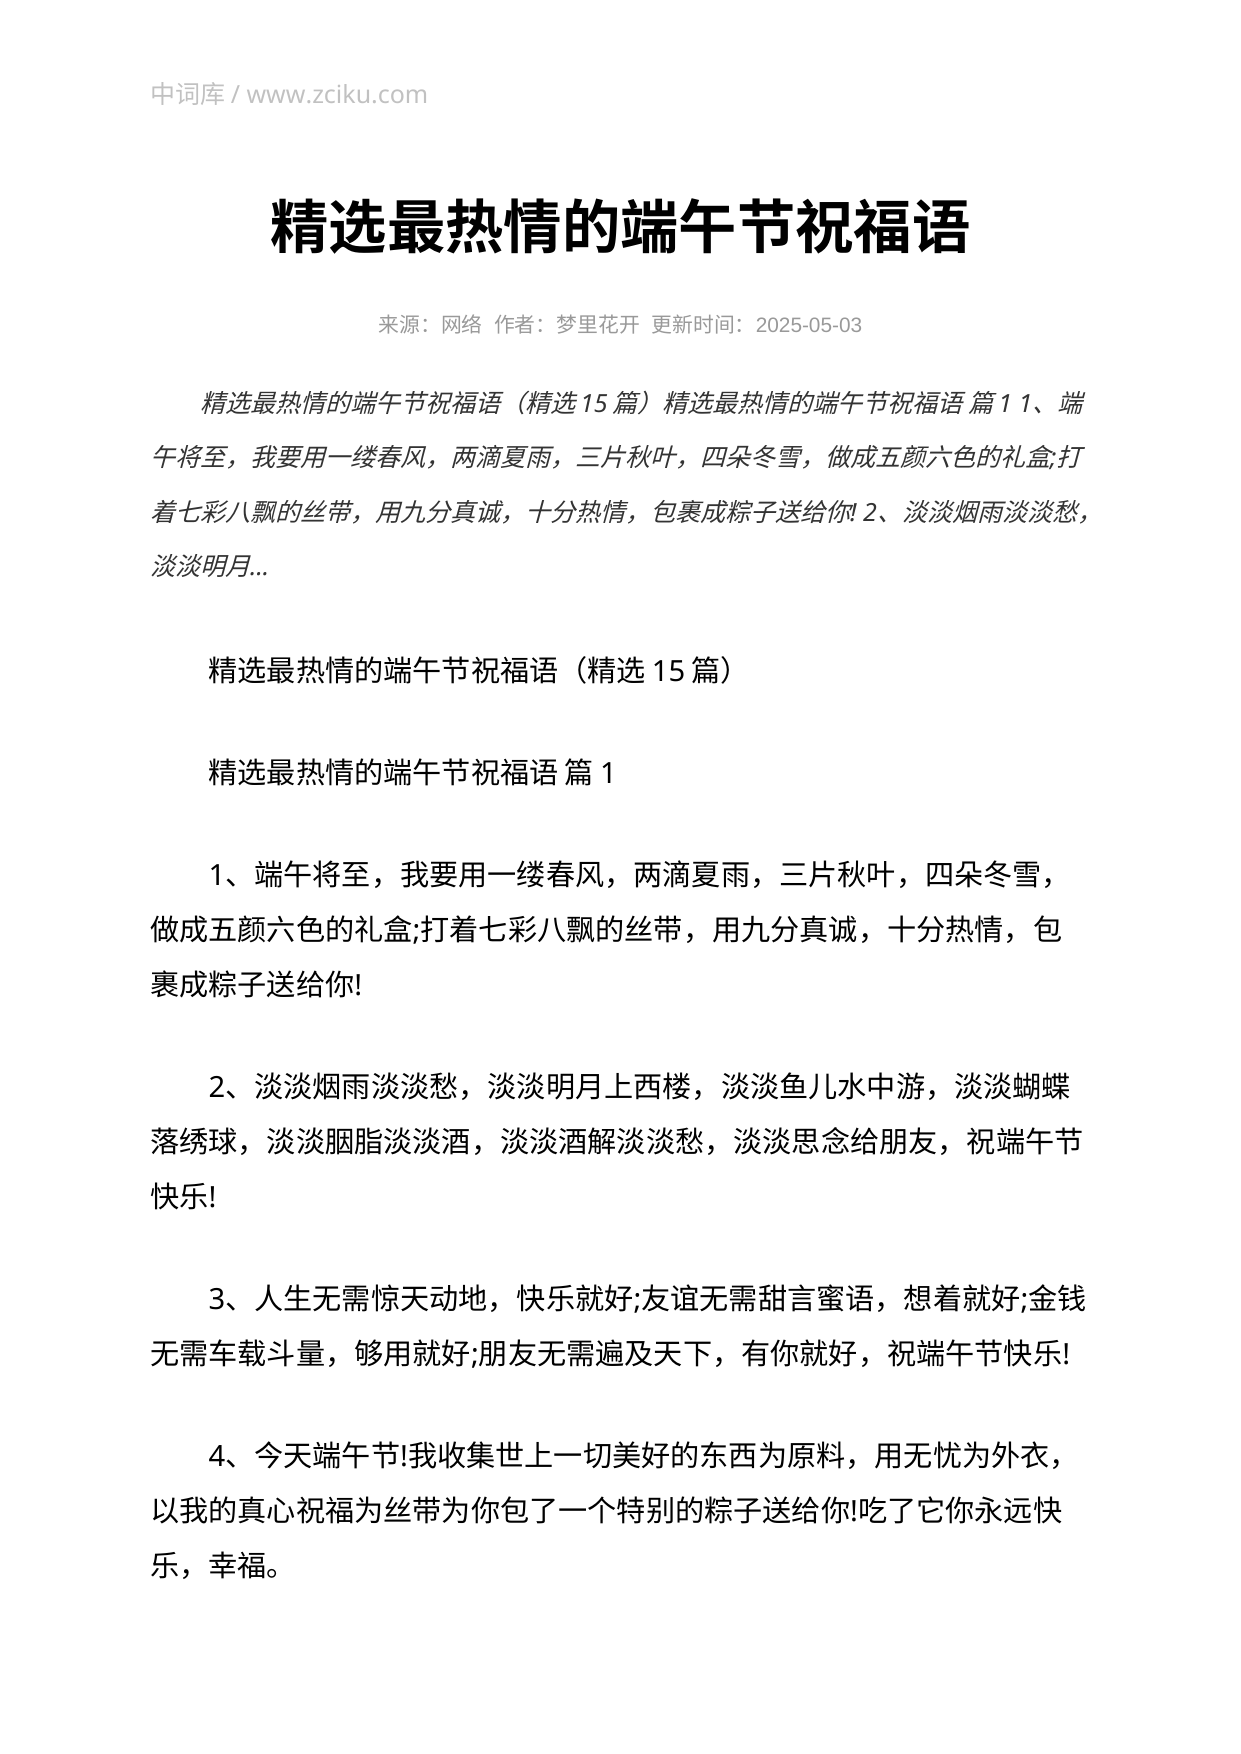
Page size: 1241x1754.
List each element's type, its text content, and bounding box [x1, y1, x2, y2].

text 精选最热情的端午节祝福语（精选15篇） [150, 648, 1090, 690]
text 3、人生无需惊天动地，快乐就好;友谊无需甜言蜜语，想着就好;金钱无需车载斗量，够用就好;朋友无需遍及天下，有你就好，祝端午节快乐! [150, 1276, 1090, 1373]
text 精选最热情的端午节祝福语 篇1 [150, 750, 1090, 792]
text 2、淡淡烟雨淡淡愁，淡淡明月上西楼，淡淡鱼儿水中游，淡淡蝴蝶落绣球，淡淡胭脂淡淡酒，淡淡酒解淡淡愁，淡淡思念给朋友，祝端午节快乐! [150, 1064, 1090, 1216]
text 4、今天端午节!我收集世上一切美好的东西为原料，用无忧为外衣，以我的真心祝福为丝带为你包了一个特别的粽子送给你!吃了它你永远快乐，幸福。 [150, 1433, 1090, 1585]
text 精选最热情的端午节祝福语（精选15篇）精选最热情的端午节祝福语 篇1 1、端午将至，我要用一缕春风，两滴夏雨，三片秋叶，四朵冬雪，做成五颜六色的礼盒;打着七彩八飘的丝带，用九分真诚，十分热情，包裹成粽子送给你! 2、淡淡烟雨淡淡愁，淡淡明月... [150, 383, 1090, 583]
text 1、端午将至，我要用一缕春风，两滴夏雨，三片秋叶，四朵冬雪，做成五颜六色的礼盒;打着七彩八飘的丝带，用九分真诚，十分热情，包裹成粽子送给你! [150, 852, 1090, 1004]
text 来源：网络 作者：梦里花开 更新时间：2025-05-03 [150, 313, 1090, 337]
subtitle 精选最热情的端午节祝福语 [150, 181, 1090, 266]
